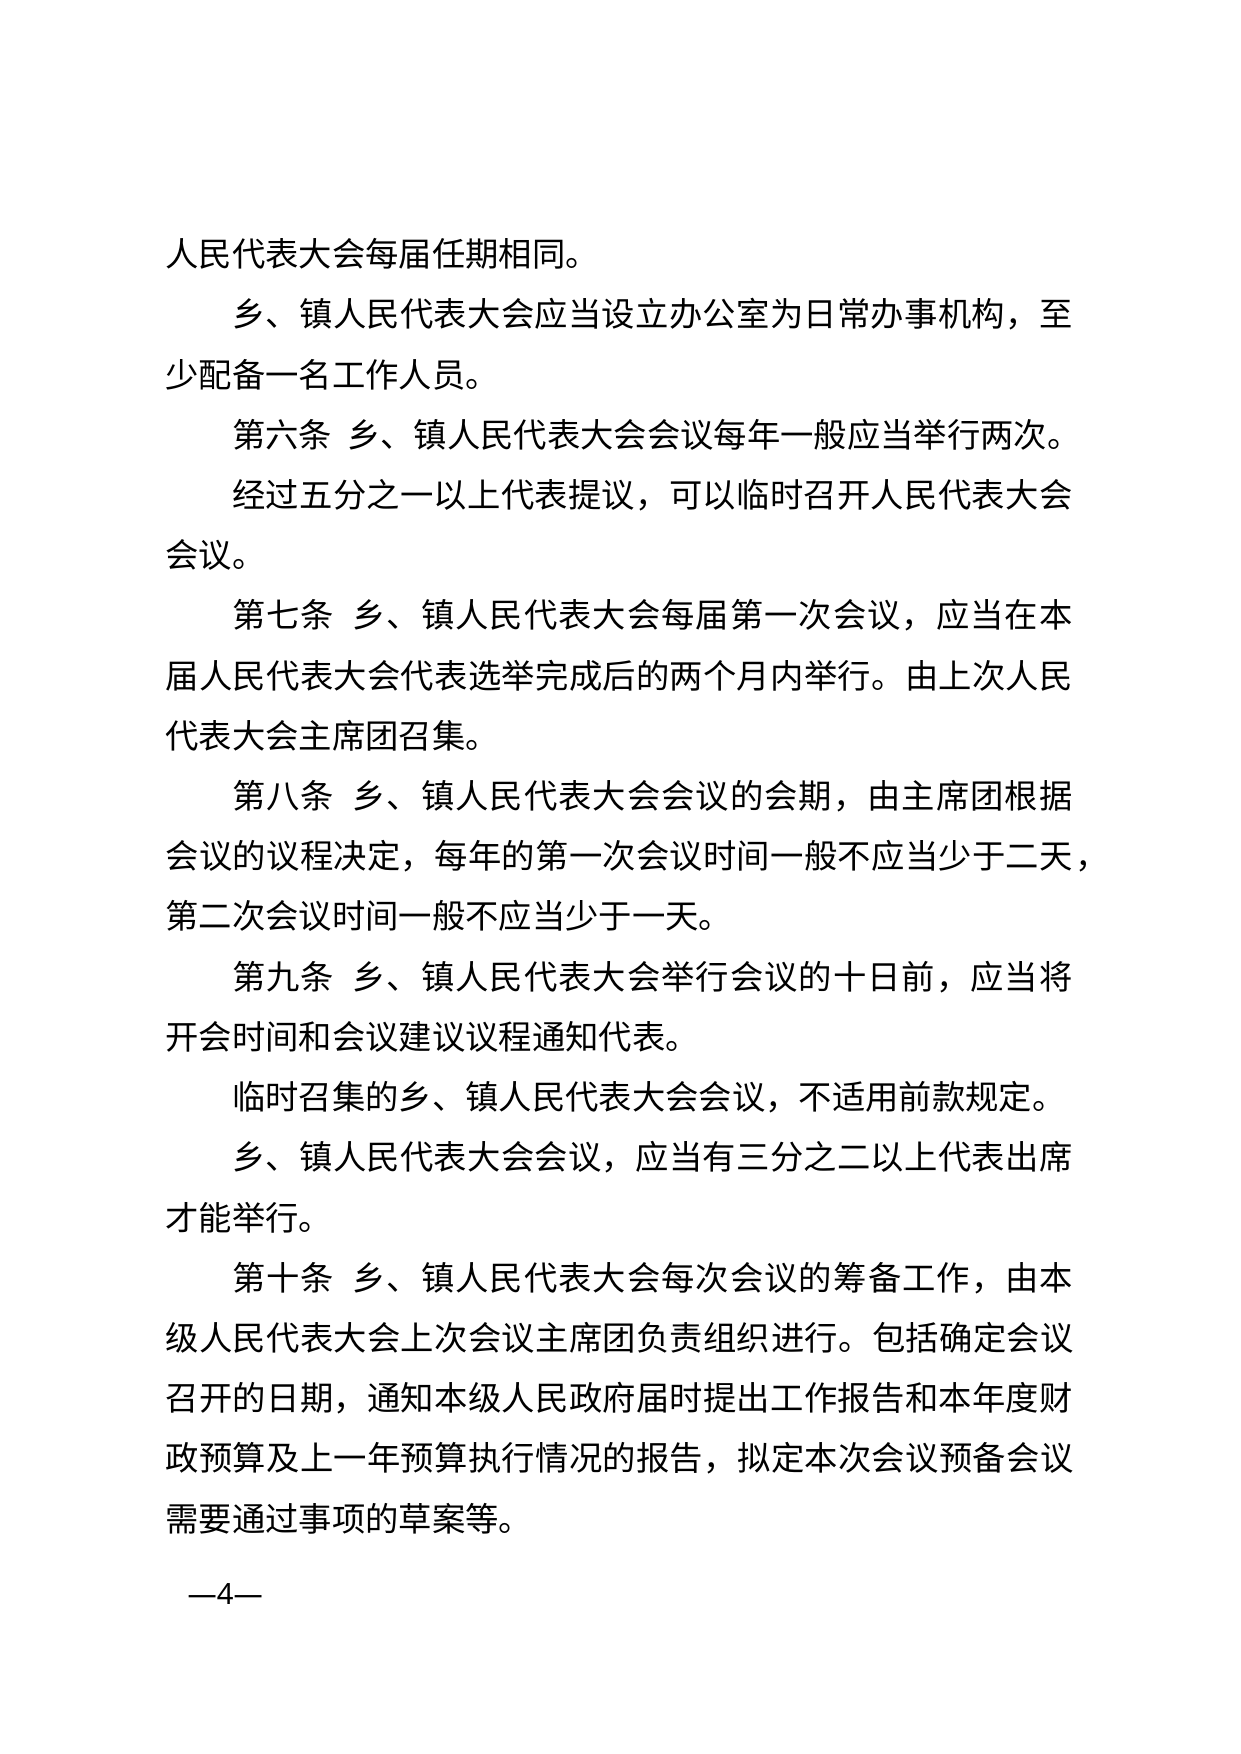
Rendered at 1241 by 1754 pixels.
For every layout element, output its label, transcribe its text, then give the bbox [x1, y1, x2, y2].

text 第九条 乡、镇人民代表大会举行会议的十日前，应当将开会时间和会议建议议程通知代表。 [165, 941, 1075, 1061]
text 第六条 乡、镇人民代表大会会议每年一般应当举行两次。 [165, 399, 1075, 459]
text 第十条 乡、镇人民代表大会每次会议的筹备工作，由本级人民代表大会上次会议主席团负责组织进行。包括确定会议召开的日期，通知本级人民政府届时提出工作报告和本年度财政预算及上一年预算执行情况的报告，拟定本次会议预备会议需要通过事项的草案等。 [165, 1242, 1075, 1543]
text 第七条 乡、镇人民代表大会每届第一次会议，应当在本届人民代表大会代表选举完成后的两个月内举行。由上次人民代表大会主席团召集。 [165, 580, 1075, 760]
text 第八条 乡、镇人民代表大会会议的会期，由主席团根据会议的议程决定，每年的第一次会议时间一般不应当少于二天，第二次会议时间一般不应当少于一天。 [165, 760, 1075, 941]
text 临时召集的乡、镇人民代表大会会议，不适用前款规定。 [165, 1061, 1075, 1122]
text 乡、镇人民代表大会应当设立办公室为日常办事机构，至少配备一名工作人员。 [165, 279, 1075, 399]
text 经过五分之一以上代表提议，可以临时召开人民代表大会会议。 [165, 459, 1075, 580]
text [165, 218, 1075, 279]
text 乡、镇人民代表大会会议，应当有三分之二以上代表出席才能举行。 [165, 1122, 1075, 1242]
